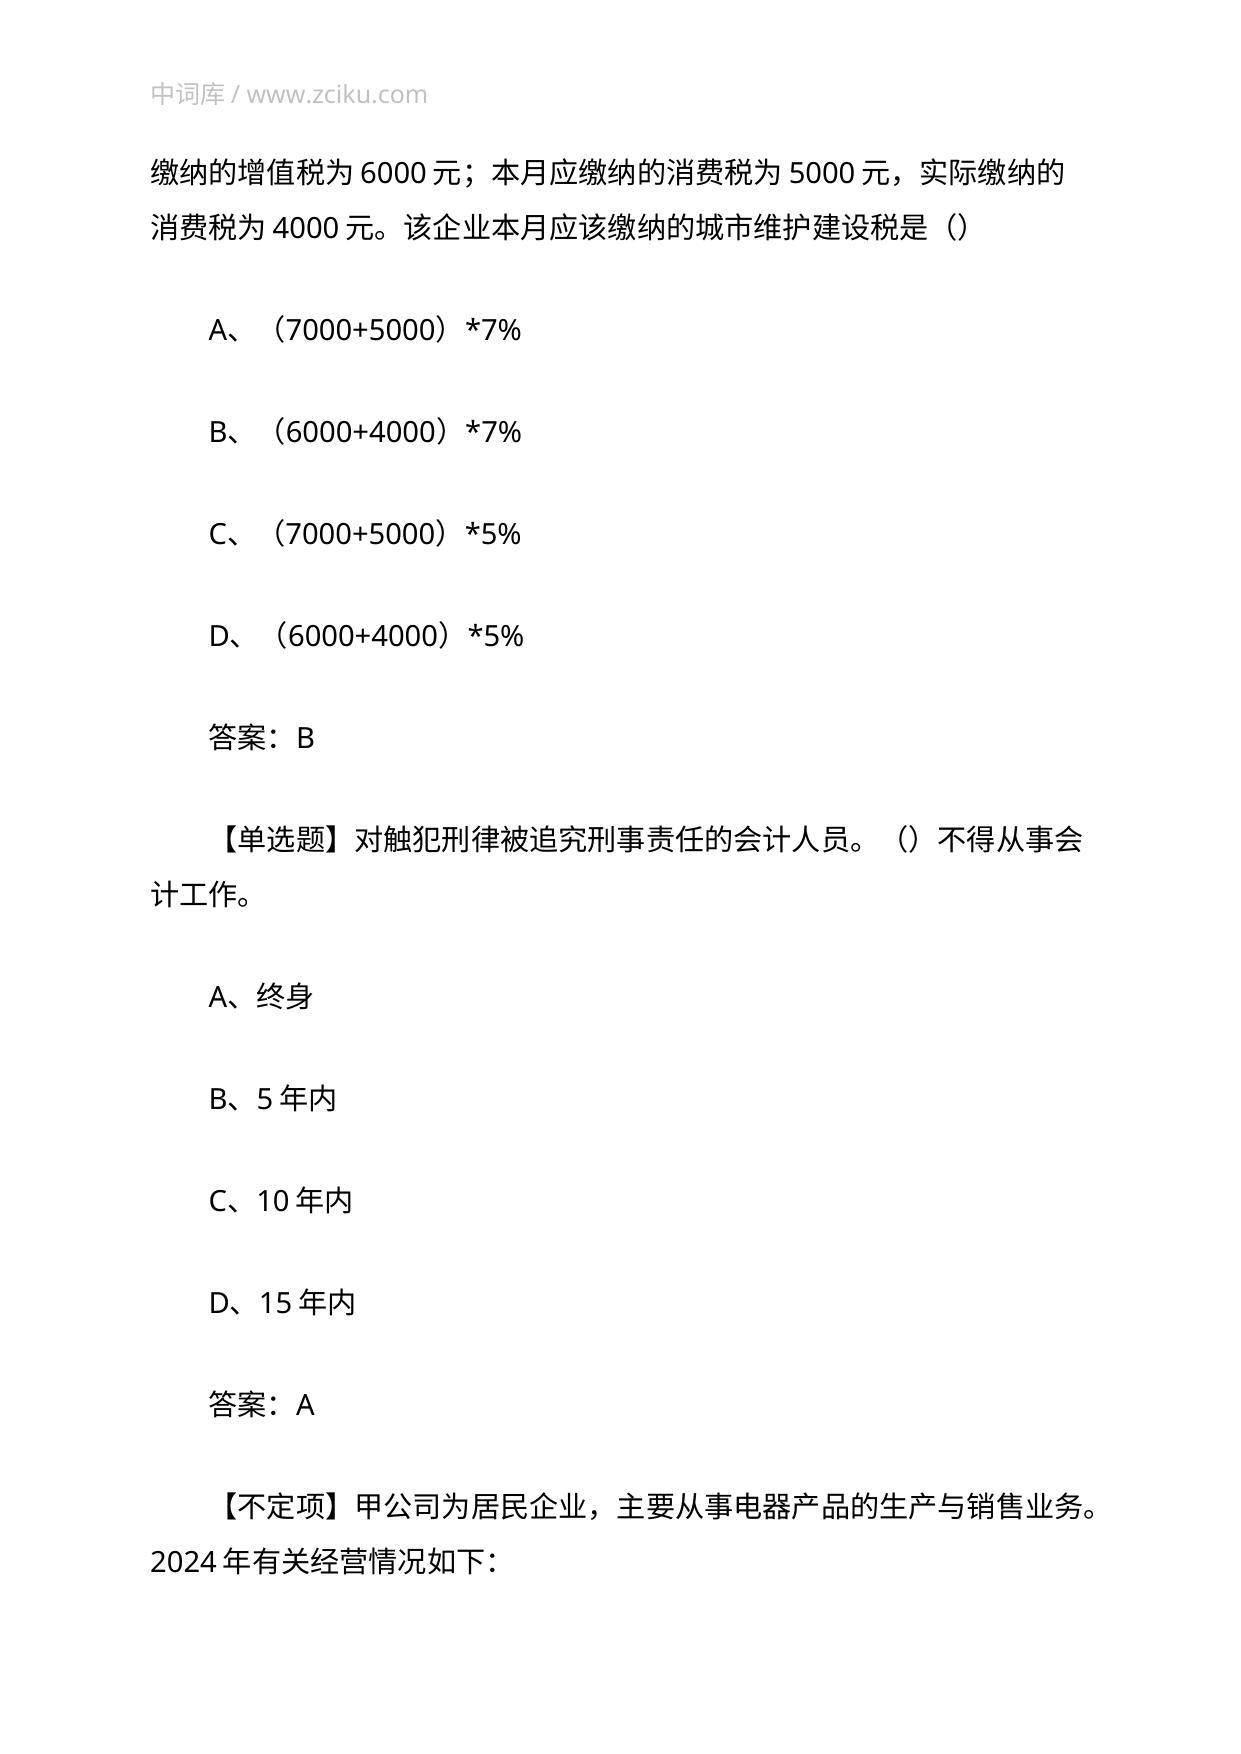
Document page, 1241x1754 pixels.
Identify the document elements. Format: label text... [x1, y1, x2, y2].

text D、15年内 [150, 1279, 1090, 1322]
text D、（6000+4000）*5% [150, 613, 1090, 655]
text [150, 150, 1090, 247]
text 【单选题】对触犯刑律被追究刑事责任的会计人员。（）不得从事会计工作。 [150, 817, 1090, 914]
text 答案：B [150, 715, 1090, 757]
text C、（7000+5000）*5% [150, 511, 1090, 553]
text A、（7000+5000）*7% [150, 307, 1090, 349]
text B、5年内 [150, 1076, 1090, 1118]
text B、（6000+4000）*7% [150, 409, 1090, 451]
text C、10年内 [150, 1177, 1090, 1220]
text 答案：A [150, 1381, 1090, 1424]
text A、终身 [150, 973, 1090, 1016]
text 【不定项】甲公司为居民企业，主要从事电器产品的生产与销售业务。2024年有关经营情况如下： [150, 1483, 1090, 1581]
